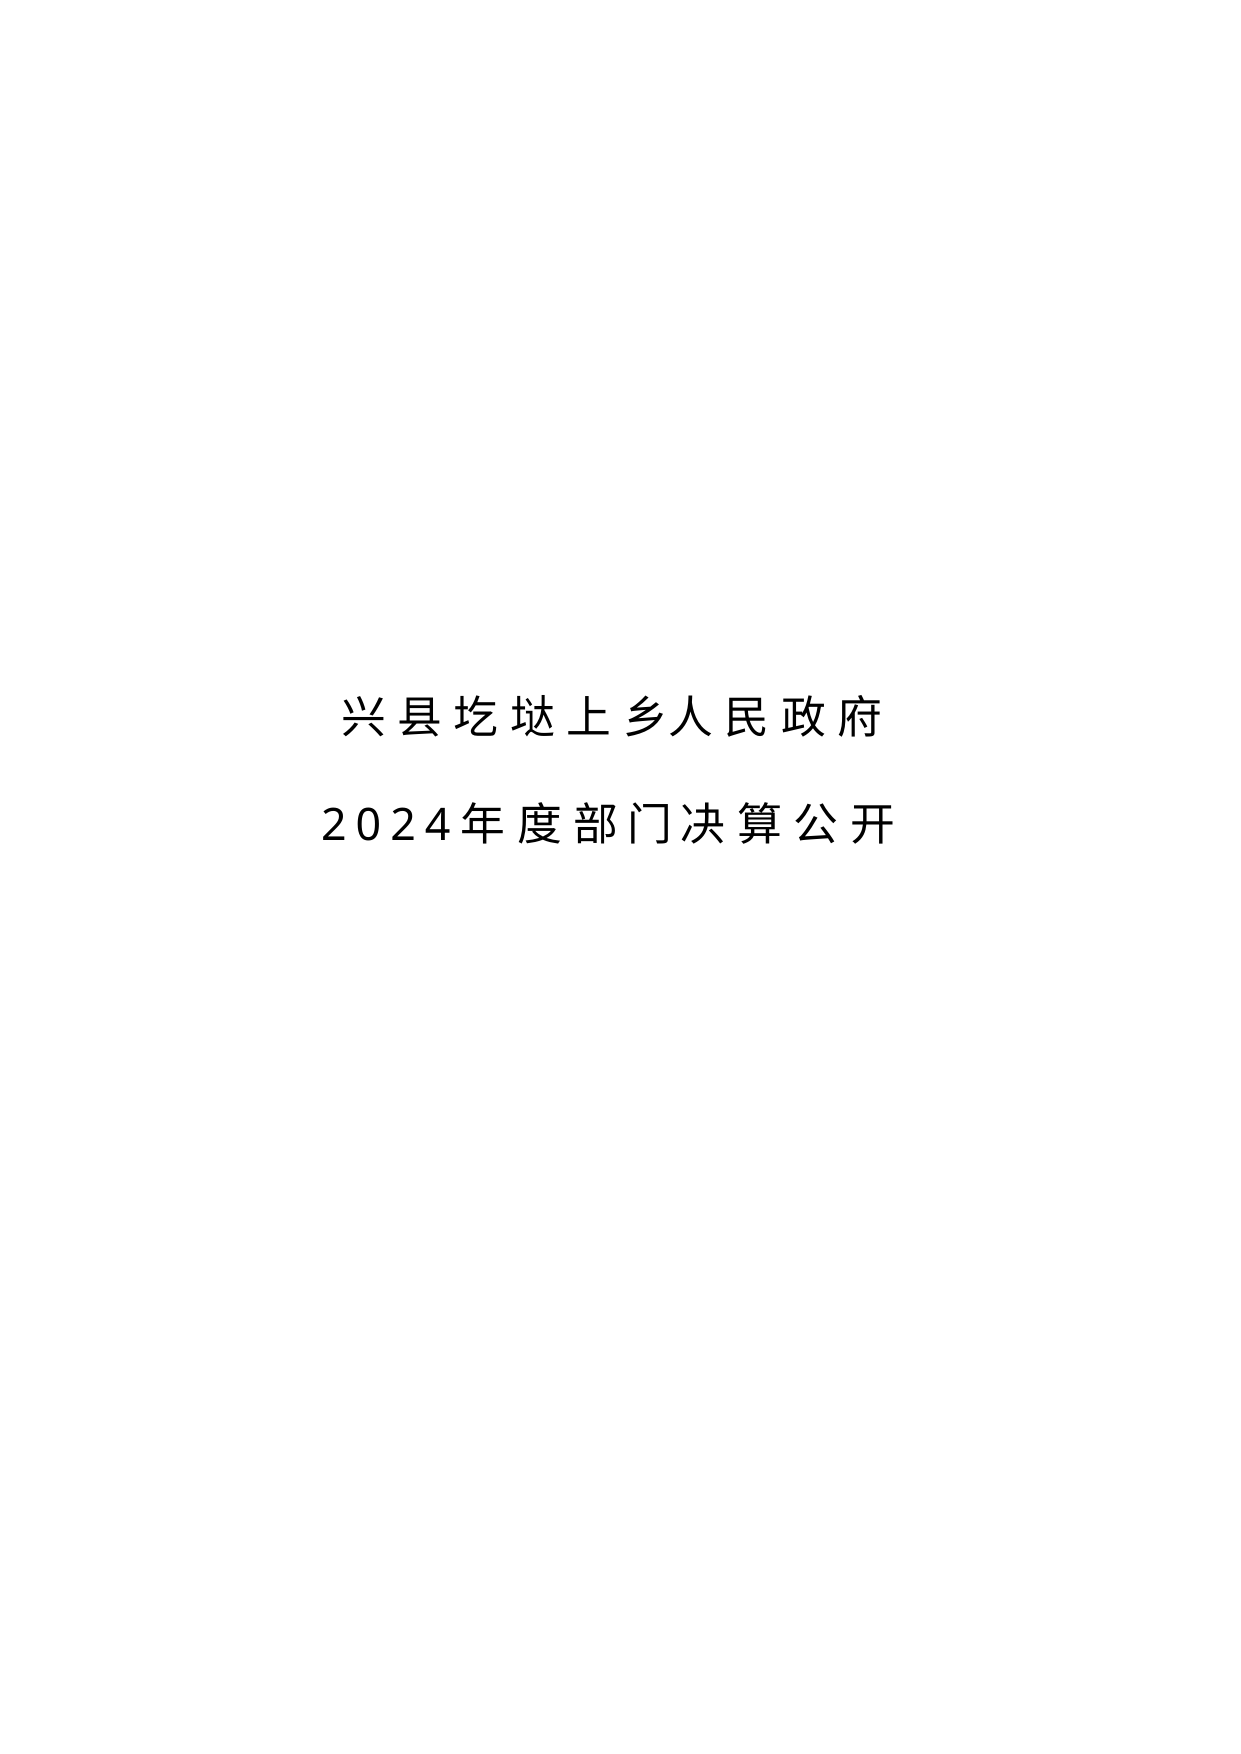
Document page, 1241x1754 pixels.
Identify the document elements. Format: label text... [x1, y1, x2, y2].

text 2 0 2 4 年 度 部 门 决 算 公 开 [321, 796, 1240, 866]
text 兴 县 圪 垯 上 乡人 民 政 府 [341, 694, 1240, 743]
